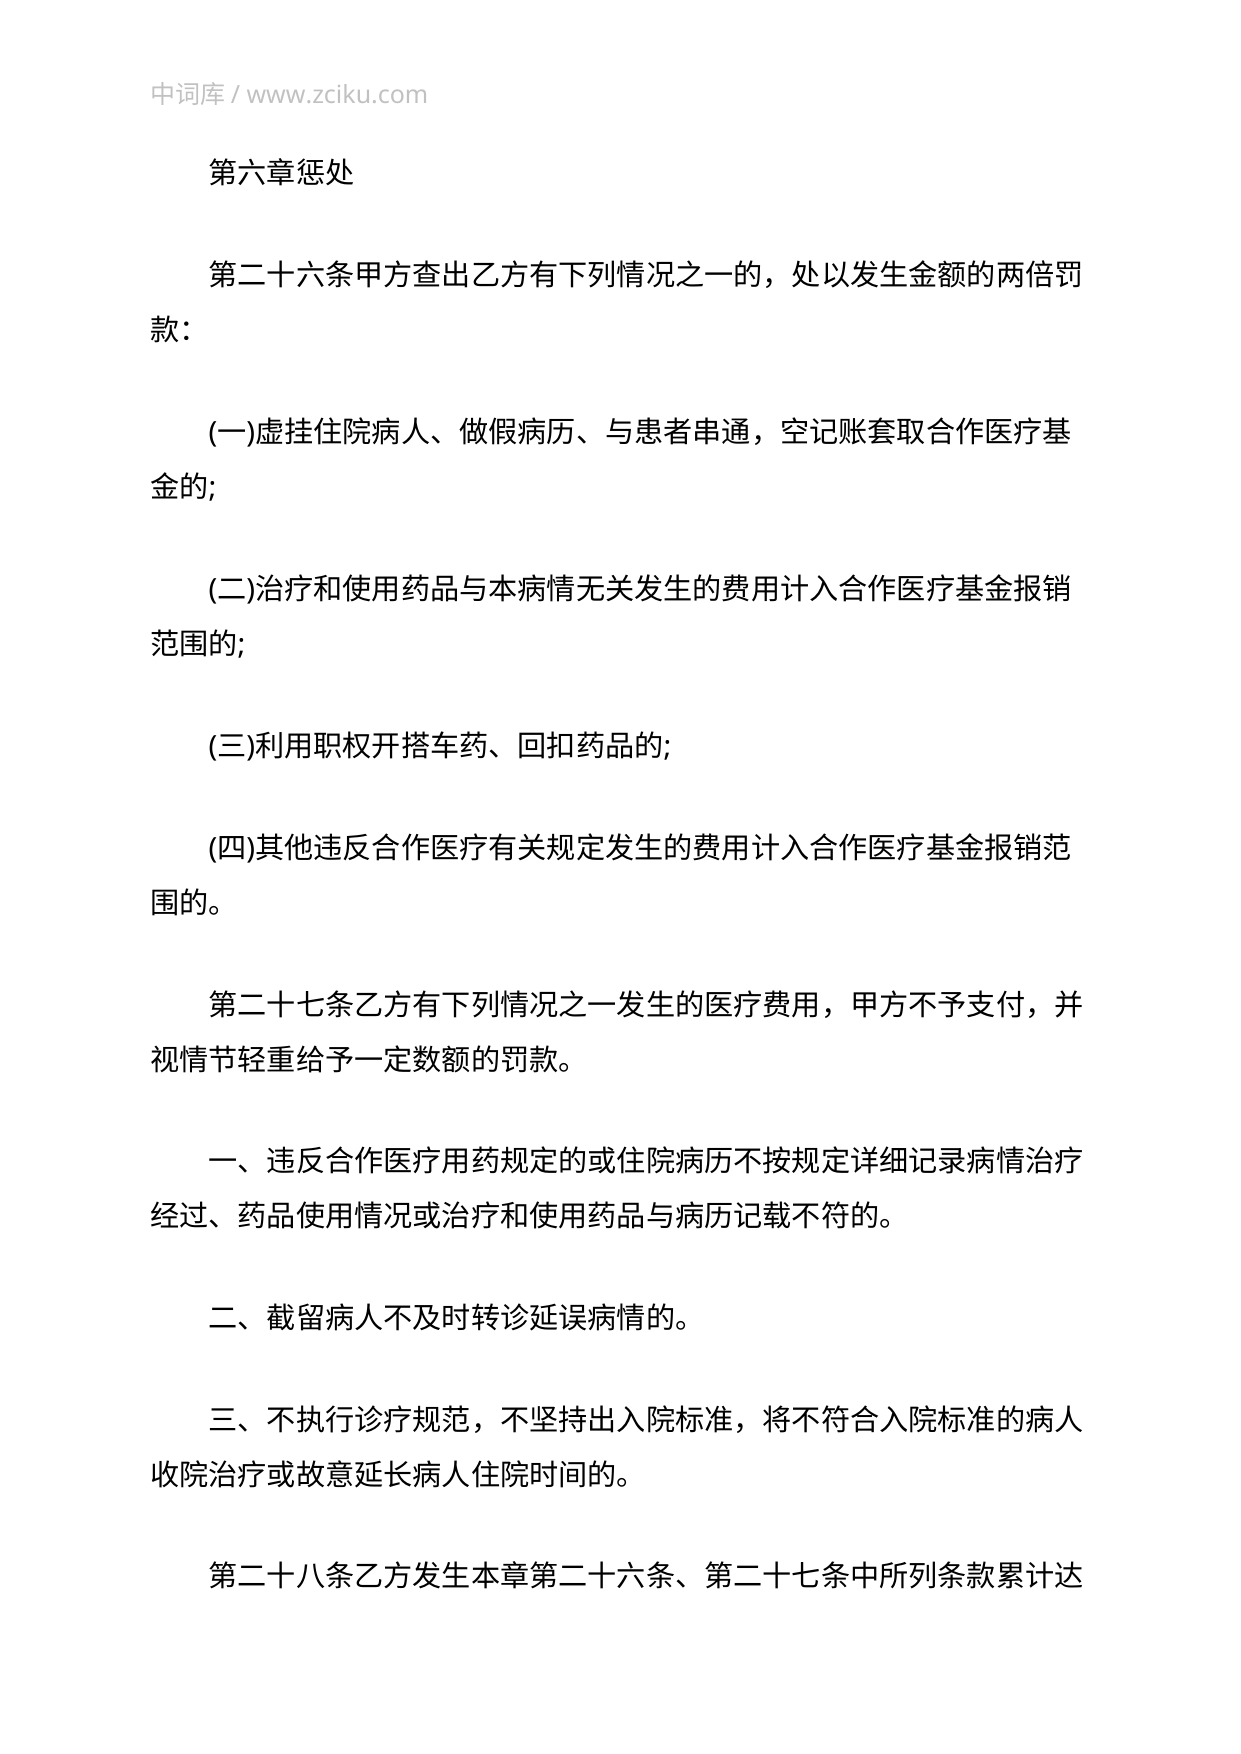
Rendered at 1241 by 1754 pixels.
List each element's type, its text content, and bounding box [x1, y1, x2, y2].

text (四)其他违反合作医疗有关规定发生的费用计入合作医疗基金报销范围的。 [150, 824, 1090, 922]
text 二、截留病人不及时转诊延误病情的。 [150, 1294, 1090, 1337]
text (三)利用职权开搭车药、回扣药品的; [150, 722, 1090, 765]
text (一)虚挂住院病人、做假病历、与患者串通，空记账套取合作医疗基金的; [150, 408, 1090, 506]
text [150, 1553, 1090, 1595]
text 三、不执行诊疗规范，不坚持出入院标准，将不符合入院标准的病人收院治疗或故意延长病人住院时间的。 [150, 1396, 1090, 1493]
text (二)治疗和使用药品与本病情无关发生的费用计入合作医疗基金报销范围的; [150, 565, 1090, 663]
text 第二十六条甲方查出乙方有下列情况之一的，处以发生金额的两倍罚款： [150, 252, 1090, 349]
text 第六章惩处 [150, 150, 1090, 192]
text 第二十七条乙方有下列情况之一发生的医疗费用，甲方不予支付，并视情节轻重给予一定数额的罚款。 [150, 981, 1090, 1078]
text 一、违反合作医疗用药规定的或住院病历不按规定详细记录病情治疗经过、药品使用情况或治疗和使用药品与病历记载不符的。 [150, 1138, 1090, 1235]
